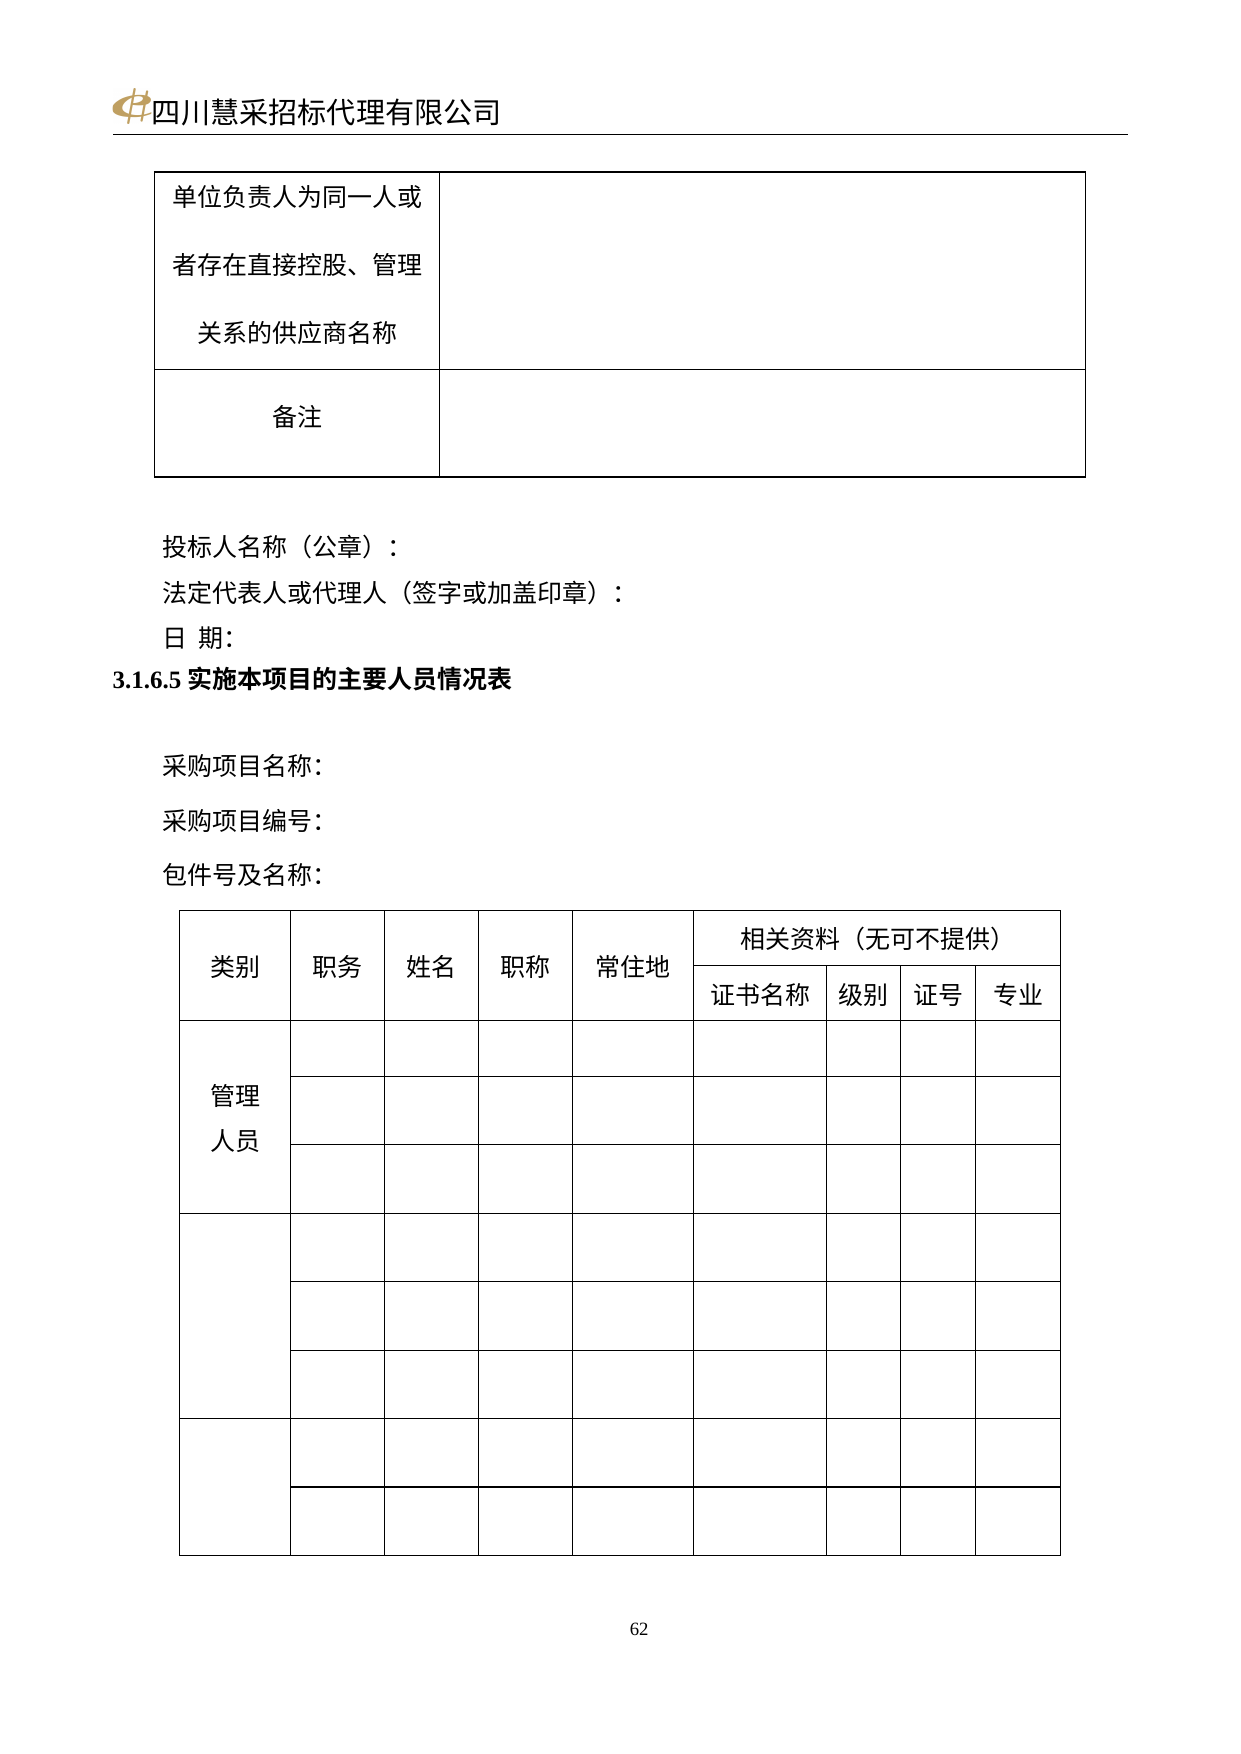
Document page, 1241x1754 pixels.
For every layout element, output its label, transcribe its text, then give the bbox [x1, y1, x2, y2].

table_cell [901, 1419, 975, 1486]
list 实施本项目的主要人员情况表 [112, 659, 1128, 696]
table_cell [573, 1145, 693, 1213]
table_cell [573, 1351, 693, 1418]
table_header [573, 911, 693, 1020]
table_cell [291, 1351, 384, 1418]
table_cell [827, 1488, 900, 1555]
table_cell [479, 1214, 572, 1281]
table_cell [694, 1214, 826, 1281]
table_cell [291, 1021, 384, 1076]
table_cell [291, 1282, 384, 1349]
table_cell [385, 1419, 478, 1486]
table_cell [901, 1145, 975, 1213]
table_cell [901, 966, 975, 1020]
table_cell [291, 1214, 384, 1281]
text 投标人名称（公章）： [112, 523, 1128, 568]
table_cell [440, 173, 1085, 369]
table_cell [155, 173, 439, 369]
text 采购项目名称： [112, 747, 1128, 783]
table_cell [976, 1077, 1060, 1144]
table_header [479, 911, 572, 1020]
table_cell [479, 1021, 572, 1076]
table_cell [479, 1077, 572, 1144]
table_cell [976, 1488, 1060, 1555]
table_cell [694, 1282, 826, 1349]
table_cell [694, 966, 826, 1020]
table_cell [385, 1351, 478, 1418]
text 日 期： [112, 614, 1128, 659]
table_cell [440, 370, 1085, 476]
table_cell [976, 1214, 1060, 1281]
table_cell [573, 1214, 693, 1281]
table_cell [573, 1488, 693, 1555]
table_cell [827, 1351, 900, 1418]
text 采购项目编号： [112, 801, 1128, 837]
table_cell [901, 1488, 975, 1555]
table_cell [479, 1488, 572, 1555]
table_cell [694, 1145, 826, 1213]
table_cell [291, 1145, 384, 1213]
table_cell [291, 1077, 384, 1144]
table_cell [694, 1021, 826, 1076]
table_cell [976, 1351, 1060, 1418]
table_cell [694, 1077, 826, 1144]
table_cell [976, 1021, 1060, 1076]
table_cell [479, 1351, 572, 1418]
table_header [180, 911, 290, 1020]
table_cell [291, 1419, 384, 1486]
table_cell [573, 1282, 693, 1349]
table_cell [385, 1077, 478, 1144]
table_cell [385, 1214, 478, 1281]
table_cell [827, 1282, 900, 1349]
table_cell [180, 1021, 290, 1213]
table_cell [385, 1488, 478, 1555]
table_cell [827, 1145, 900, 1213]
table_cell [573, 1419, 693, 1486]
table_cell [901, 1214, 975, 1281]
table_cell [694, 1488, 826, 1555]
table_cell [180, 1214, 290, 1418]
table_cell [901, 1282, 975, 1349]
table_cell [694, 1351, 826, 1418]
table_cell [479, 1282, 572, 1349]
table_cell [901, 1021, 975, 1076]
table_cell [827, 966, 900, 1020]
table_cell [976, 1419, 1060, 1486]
text 包件号及名称： [112, 856, 1128, 892]
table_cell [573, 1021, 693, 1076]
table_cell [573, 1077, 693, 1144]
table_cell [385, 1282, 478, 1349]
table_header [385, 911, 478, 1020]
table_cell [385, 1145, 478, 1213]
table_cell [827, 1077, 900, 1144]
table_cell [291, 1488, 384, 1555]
text 法定代表人或代理人（签字或加盖印章）： [112, 568, 1128, 614]
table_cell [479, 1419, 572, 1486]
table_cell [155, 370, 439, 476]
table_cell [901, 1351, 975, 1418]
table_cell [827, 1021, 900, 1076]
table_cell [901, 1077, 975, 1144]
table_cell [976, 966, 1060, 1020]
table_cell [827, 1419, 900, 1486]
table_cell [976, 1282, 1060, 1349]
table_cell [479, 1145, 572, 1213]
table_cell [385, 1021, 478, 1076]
picture [112, 88, 152, 124]
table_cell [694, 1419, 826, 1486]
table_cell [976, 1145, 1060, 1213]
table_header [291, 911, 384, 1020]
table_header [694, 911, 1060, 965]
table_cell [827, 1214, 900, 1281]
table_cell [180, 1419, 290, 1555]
